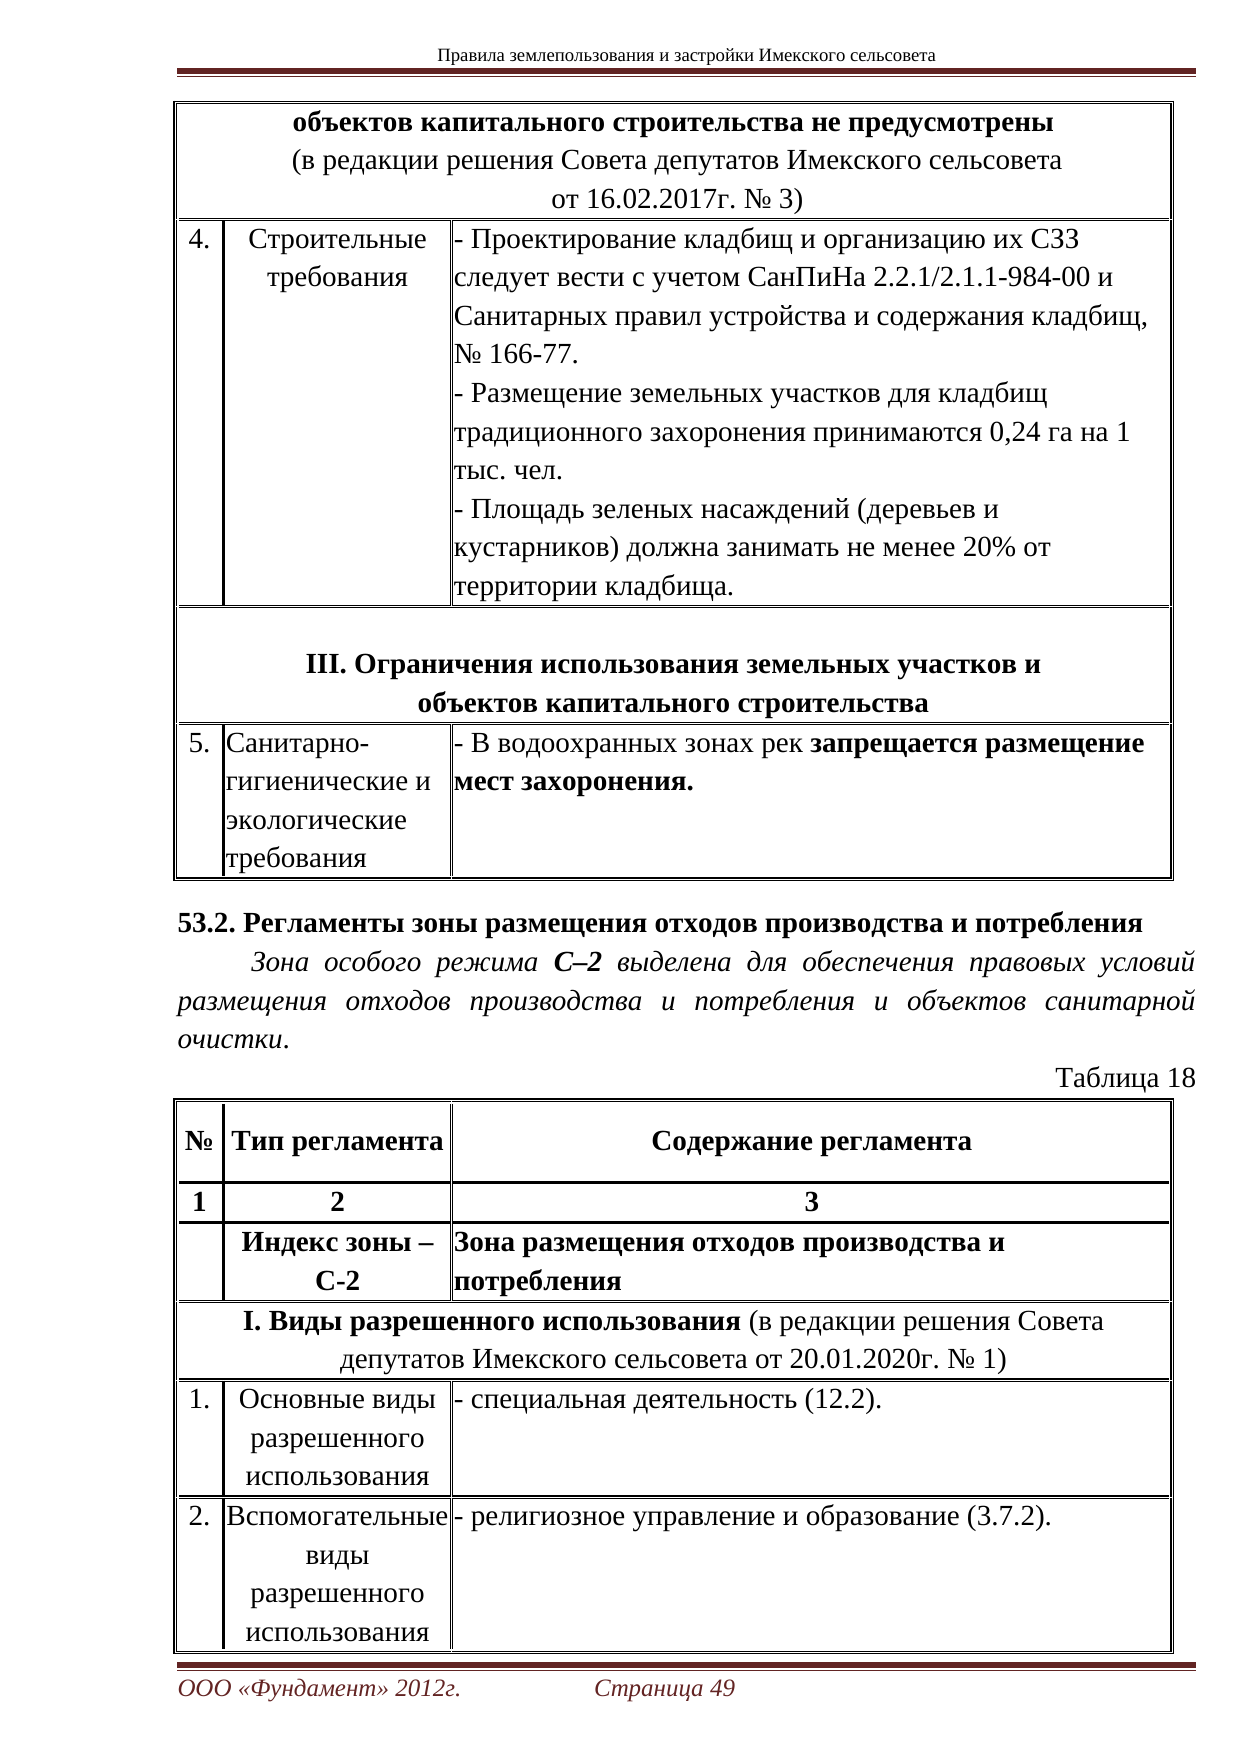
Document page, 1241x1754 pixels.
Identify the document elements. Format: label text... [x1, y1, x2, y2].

table_cell 2 [225, 1184, 450, 1221]
table_cell 2. [177, 1495, 223, 1651]
text Зона особого режима С–2 выделена для обеспечения правовых условий размещения отходов производства и потребления и объектов санитарной очистки. [177, 944, 1196, 1055]
table_cell 1. [177, 1378, 222, 1495]
table_cell - Проектирование кладбищ и организацию их СЗЗ следует вести с учетом СанПиНа 2.2.1/2.1.1-984-00 и Санитарных правил устройства и содержания кладбищ, № 166-77. - Размещение земельных участков для кладбищ традиционного захоронения принимаются 0,24 га на 1 тыс. чел. - Площадь зеленых насаждений (деревьев и кустарников) должна занимать не менее 20% от территории кладбища. [451, 218, 1172, 604]
table_cell 1 [177, 1181, 222, 1221]
table_cell Санитарно-гигиенические и экологические требования [223, 725, 451, 877]
table_header Тип регламента [223, 1102, 451, 1181]
table_cell [177, 1221, 222, 1299]
table_cell 3 [453, 1181, 1170, 1221]
text 53.2. Регламенты зоны размещения отходов производства и потребления [177, 906, 1196, 939]
table_cell I. Виды разрешенного использования (в редакции решения Совета депутатов Имекского сельсовета от 20.01.2020г. № 1) [177, 1300, 1171, 1378]
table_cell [177, 104, 1170, 218]
table_header Содержание регламента [451, 1102, 1170, 1181]
table_cell 5. [175, 722, 223, 877]
table_header № [177, 1102, 223, 1181]
table_cell - религиозное управление и образование (3.7.2). [451, 1495, 1171, 1651]
table_cell Зона размещения отходов производства и потребления [453, 1221, 1170, 1299]
table_cell III. Ограничения использования земельных участков и объектов капитального строительства [177, 605, 1171, 722]
text Таблица 18 [177, 1060, 1196, 1093]
table_cell Основные виды разрешенного использования [225, 1382, 450, 1495]
table_cell - В водоохранных зонах рек запрещается размещение мест захоронения. [451, 722, 1172, 877]
table_cell 4. [175, 218, 223, 604]
table_cell Строительные требования [225, 221, 450, 604]
table_cell Вспомогательные виды разрешенного использования [223, 1499, 451, 1651]
table_cell - специальная деятельность (12.2). [453, 1378, 1171, 1495]
table_cell Индекс зоны – С-2 [225, 1224, 450, 1299]
